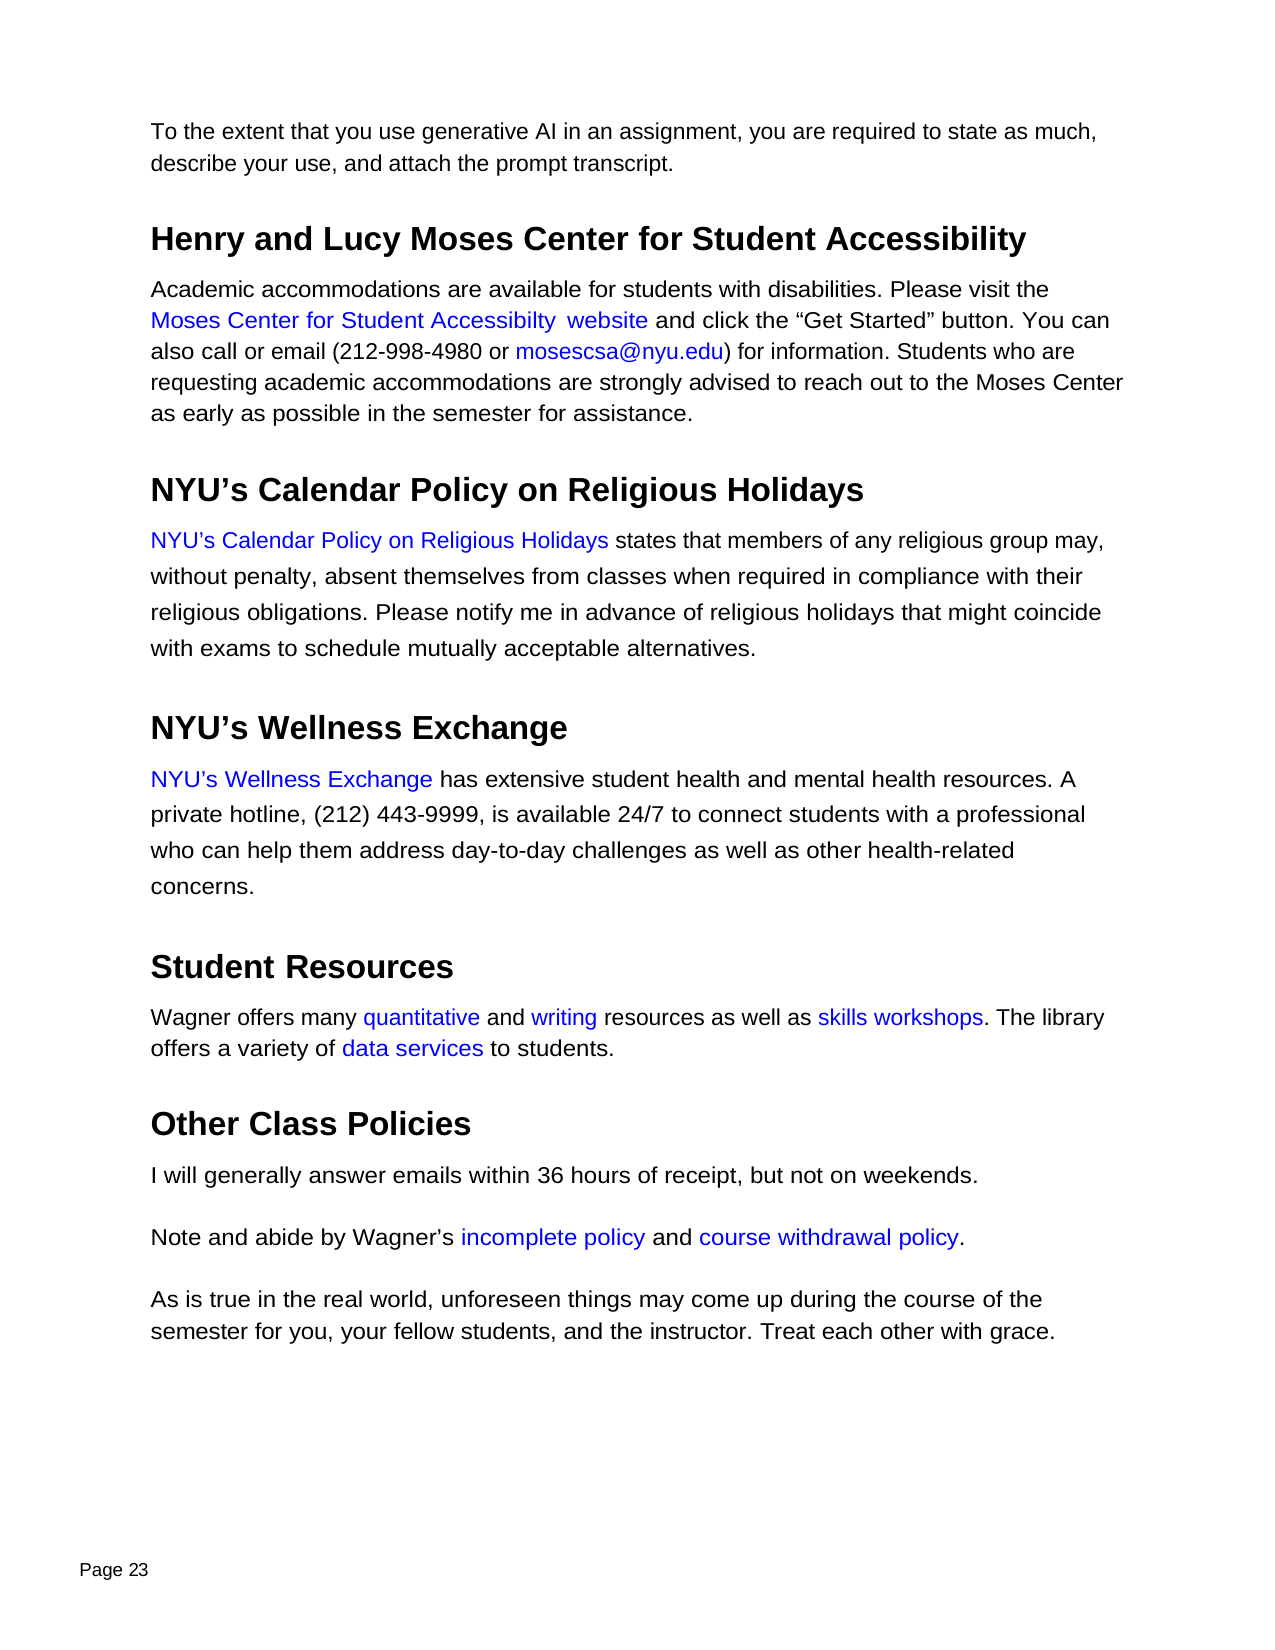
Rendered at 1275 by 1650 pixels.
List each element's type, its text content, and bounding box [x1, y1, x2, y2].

subtitle NYU’s Wellness Exchange [150, 708, 1198, 747]
text To the extent that you use generative AI in an assignment, you are required to state as much, describe your use, and attach the prompt transcript. [150, 118, 1125, 176]
text Academic accommodations are available for students with disabilities. Please visit the Moses Center for Student Accessibilty website and click the “Get Started” button. You can also call or email (212-998-4980 or mosescsa@nyu.edu) for information. Students who are requesting academic accommodations are strongly advised to reach out to the Moses Center as early as possible in the semester for assistance. [150, 276, 1125, 426]
text Wagner offers many quantitative and writing resources as well as skills workshops. The library offers a variety of data services to students. [150, 1004, 1125, 1061]
subtitle Henry and Lucy Moses Center for Student Accessibility [150, 219, 1198, 257]
text NYU’s Wellness Exchange has extensive student health and mental health resources. A private hotline, (212) 443-9999, is available 24/7 to connect students with a professional who can help them address day-to-day challenges as well as other health-related concerns. [150, 766, 1117, 899]
text I will generally answer emails within 36 hours of receipt, but not on weekends. Note and abide by Wagner’s incomplete policy and course withdrawal policy. [150, 1162, 1005, 1250]
subtitle Student Resources [150, 947, 1198, 985]
text As is true in the real world, unforeseen things may come up during the course of the semester for you, your fellow students, and the instructor. Treat each other with grace. [150, 1286, 1125, 1344]
subtitle Other Class Policies [150, 1104, 1198, 1143]
subtitle NYU’s Calendar Policy on Religious Holidays [150, 469, 1198, 508]
text NYU’s Calendar Policy on Religious Holidays states that members of any religious group may, without penalty, absent themselves from classes when required in compliance with their religious obligations. Please notify me in advance of religious holidays that might coincide with exams to schedule mutually acceptable alternatives. [150, 527, 1125, 661]
